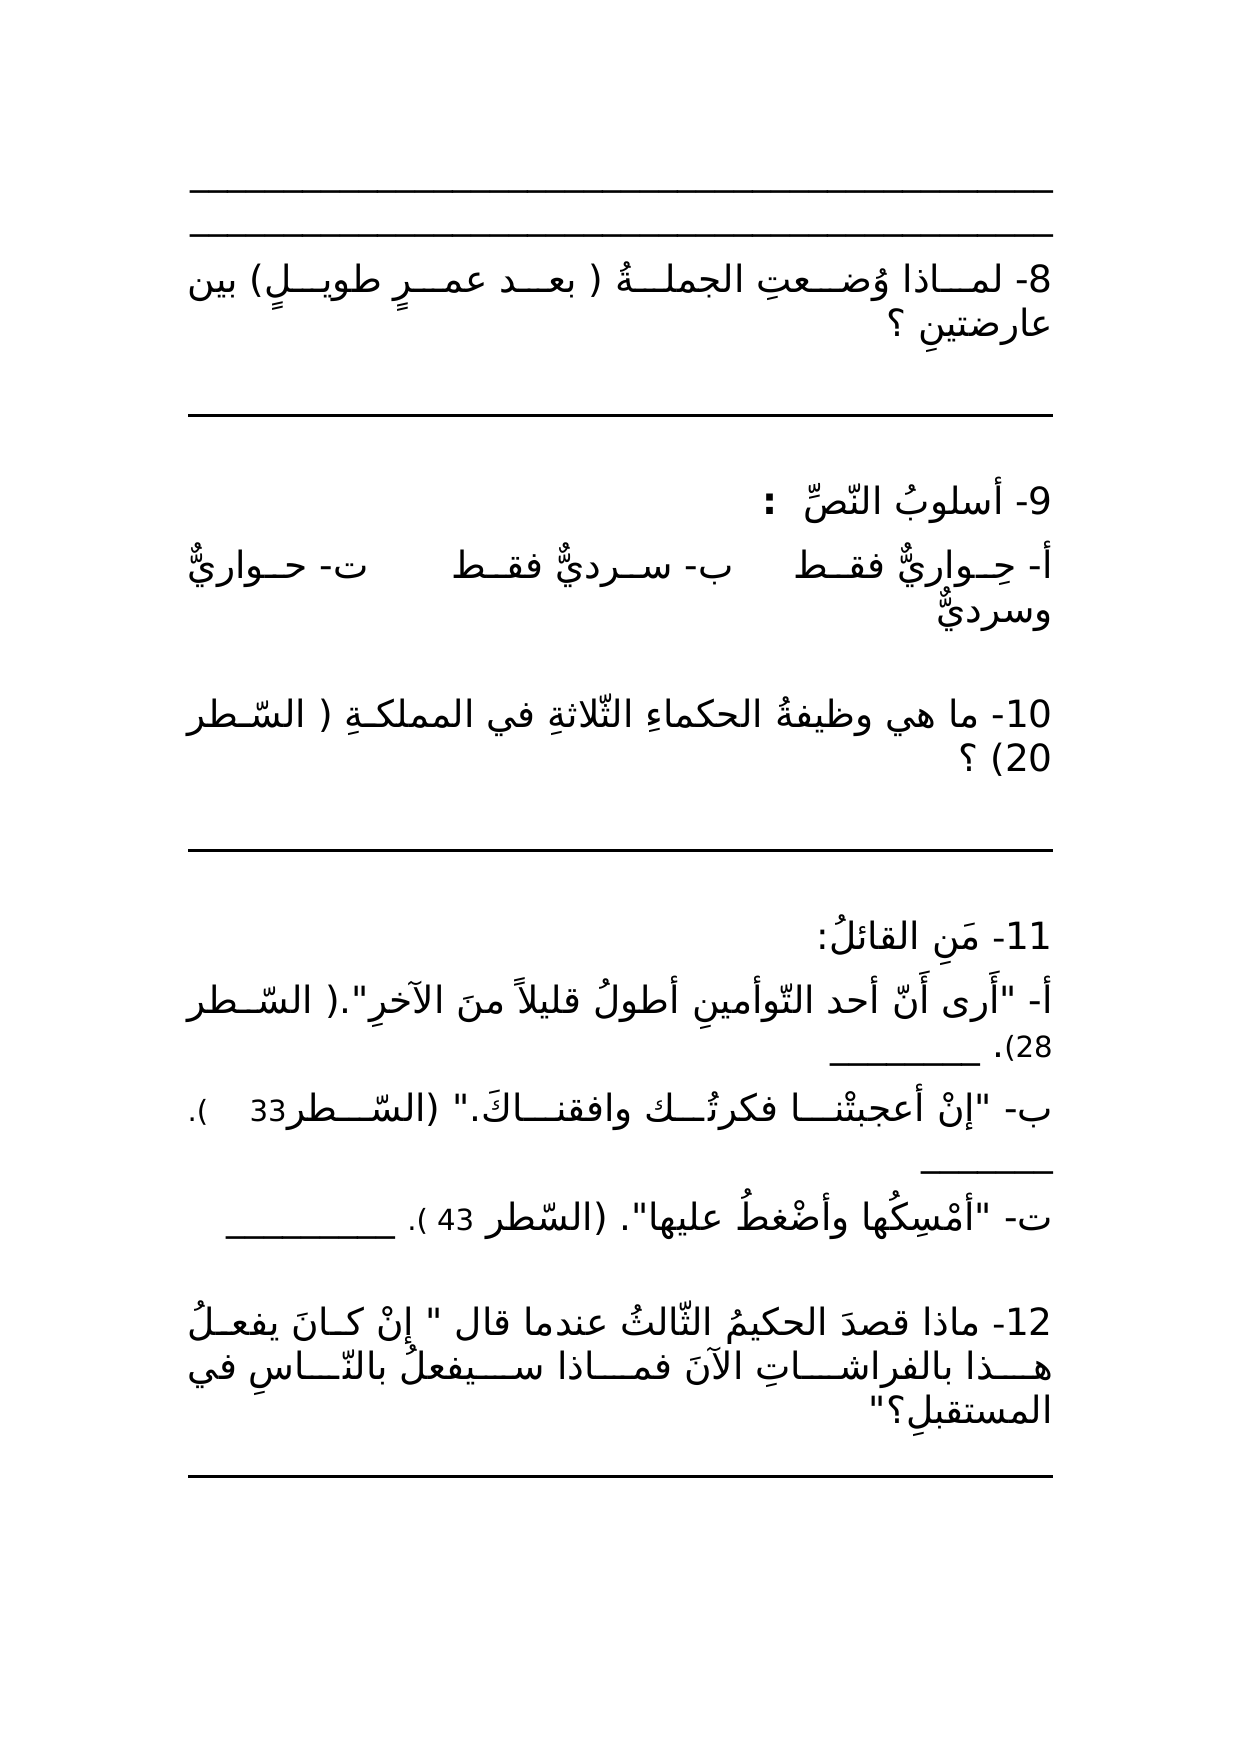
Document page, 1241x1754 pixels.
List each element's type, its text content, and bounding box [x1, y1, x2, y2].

text ت- "أمْسِكُها وأضْغطُ عليها". (السّطر 43 ). _________ [187, 1195, 1053, 1239]
text 8- لماذا وُضعتِ الجملةُ ( بعد عمرٍ طويلٍ) بين عارضتينِ ؟ [187, 258, 1053, 345]
text 9- أسلوبُ النّصِّ : [187, 479, 1053, 523]
text أ- حِواريٌّ فقط ب- سرديٌّ فقط ت- حواريٌّ وسرديٌّ [187, 544, 1053, 631]
text أ- "أَرى أَنّ أحد التّوأمينِ أطولُ قليلاً منَ الآخرِ".( السّطر 28). ________ [187, 979, 1053, 1066]
text 12- ماذا قصدَ الحكيمُ الثّالثُ عندما قال " إنْ كانَ يفعلُ هذا بالفراشاتِ الآنَ فماذا سيفعلُ بالنّاسِ في المستقبلِ؟" [187, 1301, 1053, 1432]
text 10- ما هي وظيفةُ الحكماءِ الثّلاثةِ في المملكةِ ( السّطر20) ؟ [187, 693, 1053, 780]
text ب- "إنْ أعجبتْنا فكرتُك وافقناكَ." (السّطر33 ). _______ [187, 1087, 1053, 1174]
text 11- مَنِ القائلُ: [187, 914, 1053, 958]
text ____________________________________________________________________________________________ [187, 150, 1053, 237]
